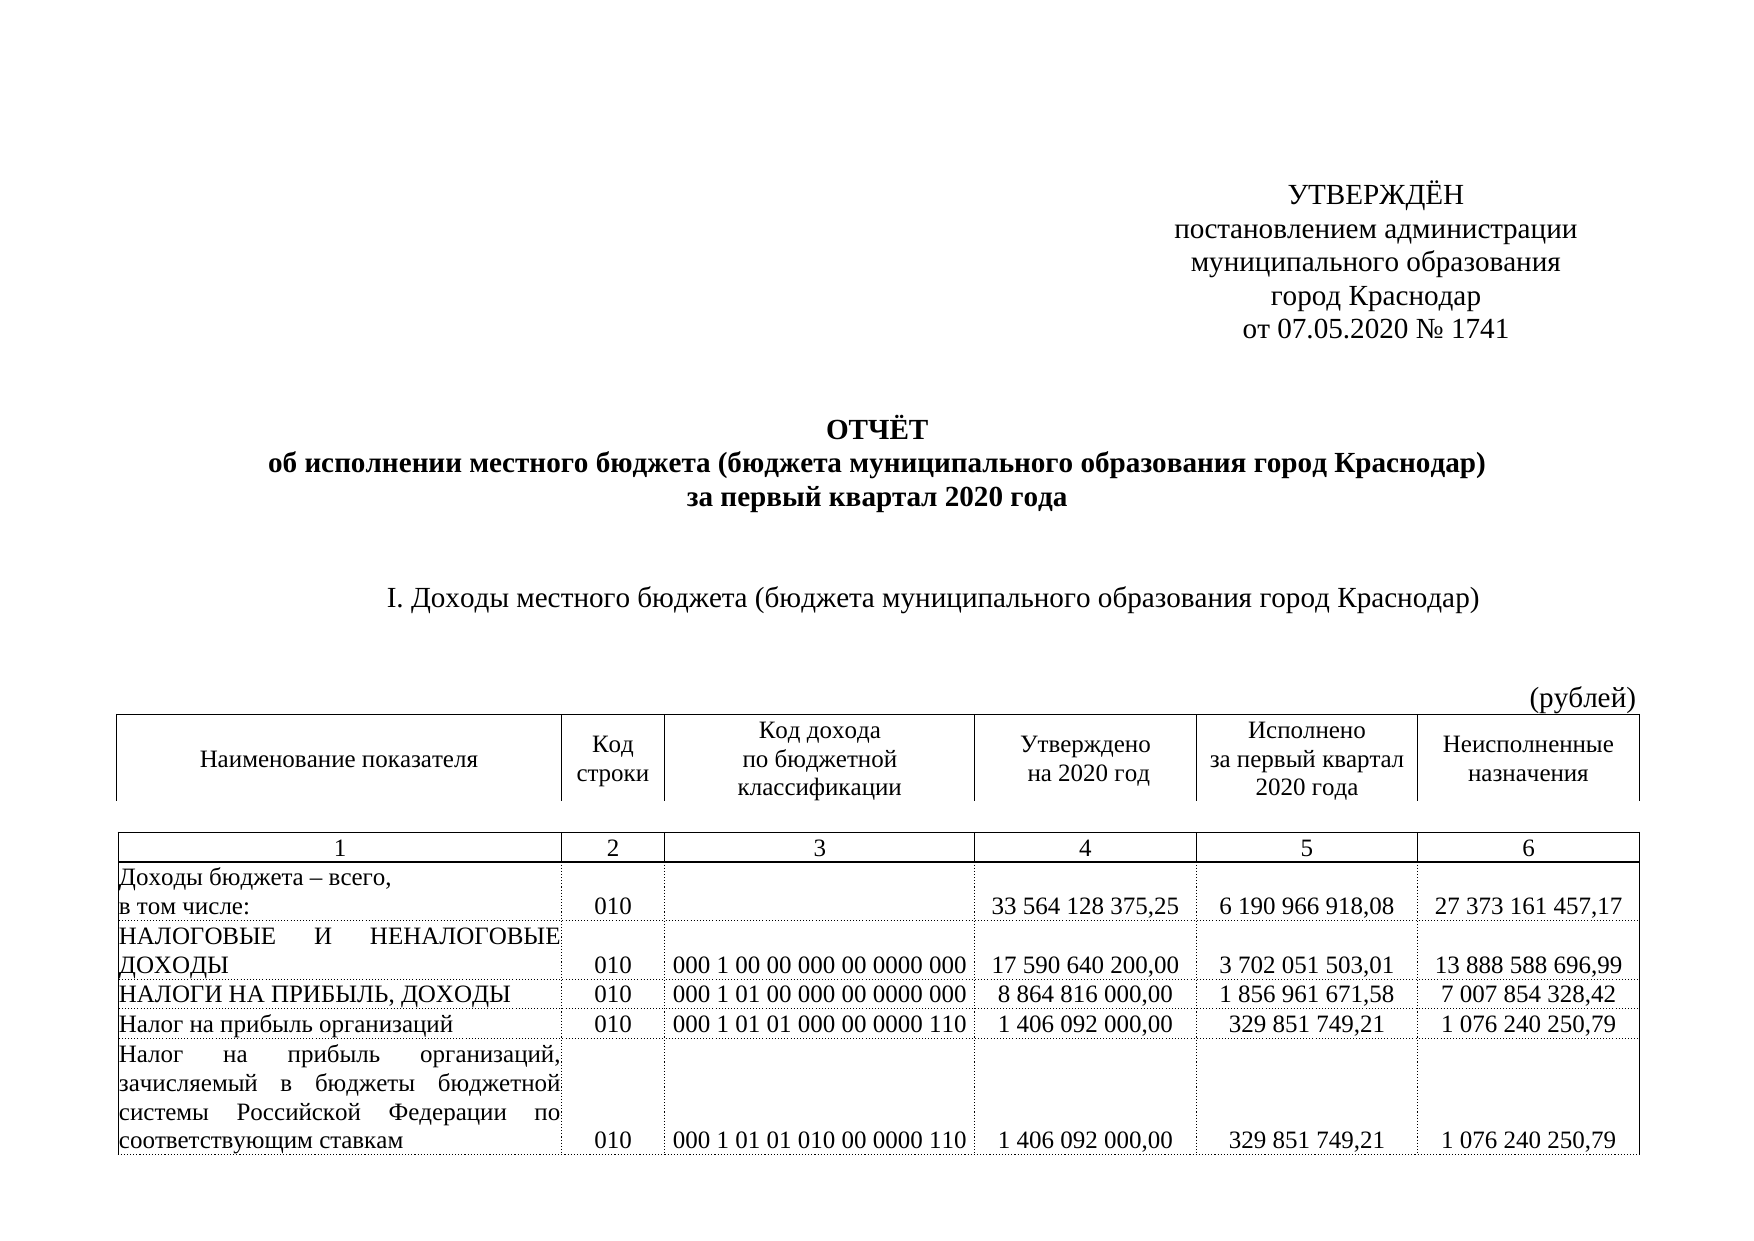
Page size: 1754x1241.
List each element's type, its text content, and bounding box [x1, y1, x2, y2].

table_cell 010 [561, 979, 664, 1008]
table_cell 329 851 749,21 [1196, 1008, 1417, 1038]
text за первый квартал 2020 года [118, 479, 1636, 513]
table_header Код дохода по бюджетной классификации [665, 715, 974, 801]
table_header Утверждено на 2020 год [975, 715, 1196, 801]
table_cell [664, 863, 974, 920]
table_header 4 [975, 833, 1196, 861]
table_cell Доходы бюджета – всего, в том числе: [119, 863, 561, 920]
table_cell 13 888 588 696,99 [1418, 920, 1639, 978]
table_header Код строки [562, 715, 664, 801]
text об исполнении местного бюджета (бюджета муниципального образования город Краснодар) [118, 446, 1636, 479]
text УТВЕРЖДЁН [118, 177, 1636, 211]
table_cell 010 [561, 920, 664, 978]
table_cell 010 [561, 1008, 664, 1038]
table_cell 000 1 01 00 000 00 0000 000 [664, 979, 974, 1008]
table_header 5 [1197, 833, 1417, 861]
table_cell 000 1 00 00 000 00 0000 000 [664, 920, 974, 978]
text I. Доходы местного бюджета (бюджета муниципального образования город Краснодар) [231, 580, 1636, 613]
table_header 3 [665, 833, 974, 861]
table_cell 1 406 092 000,00 [975, 1008, 1196, 1038]
table_header 2 [562, 833, 664, 861]
text постановлением администрации [118, 211, 1636, 244]
table_cell НАЛОГОВЫЕ И НЕНАЛОГОВЫЕ ДОХОДЫ [119, 920, 561, 978]
text город Краснодар [118, 278, 1636, 311]
table_cell 3 702 051 503,01 [1196, 920, 1417, 978]
table_cell 000 1 01 01 000 00 0000 110 [664, 1008, 974, 1038]
text ОТЧЁТ [118, 412, 1636, 446]
table_cell 1 076 240 250,79 [1418, 1038, 1639, 1154]
table_cell 27 373 161 457,17 [1418, 863, 1639, 920]
table_cell Налог на прибыль организаций, зачисляемый в бюджеты бюджетной системы Российской Федерации по соответствующим ставкам [119, 1038, 561, 1154]
table_header Неисполненные назначения [1418, 715, 1639, 801]
text от 07.05.2020 № 1741 [118, 311, 1636, 345]
table_cell 17 590 640 200,00 [975, 920, 1196, 978]
table_cell 010 [561, 1038, 664, 1154]
table_header Исполнено за первый квартал 2020 года [1197, 715, 1417, 801]
table_cell 8 864 816 000,00 [975, 979, 1196, 1008]
table_cell 7 007 854 328,42 [1418, 979, 1639, 1008]
text муниципального образования [118, 244, 1636, 278]
table_cell 329 851 749,21 [1196, 1038, 1417, 1154]
table_cell 1 076 240 250,79 [1418, 1008, 1639, 1038]
table_cell Налог на прибыль организаций [119, 1008, 561, 1038]
text (рублей) [118, 680, 1636, 714]
table_cell 6 190 966 918,08 [1196, 863, 1417, 920]
table_cell 33 564 128 375,25 [975, 863, 1196, 920]
table_cell НАЛОГИ НА ПРИБЫЛЬ, ДОХОДЫ [119, 979, 561, 1008]
table_cell 1 406 092 000,00 [975, 1038, 1196, 1154]
table_header Наименование показателя [117, 715, 561, 801]
table_cell 010 [561, 863, 664, 920]
table_cell 1 856 961 671,58 [1196, 979, 1417, 1008]
table_header 1 [119, 833, 561, 861]
table_cell 000 1 01 01 010 00 0000 110 [664, 1038, 974, 1154]
table_header 6 [1418, 833, 1639, 861]
